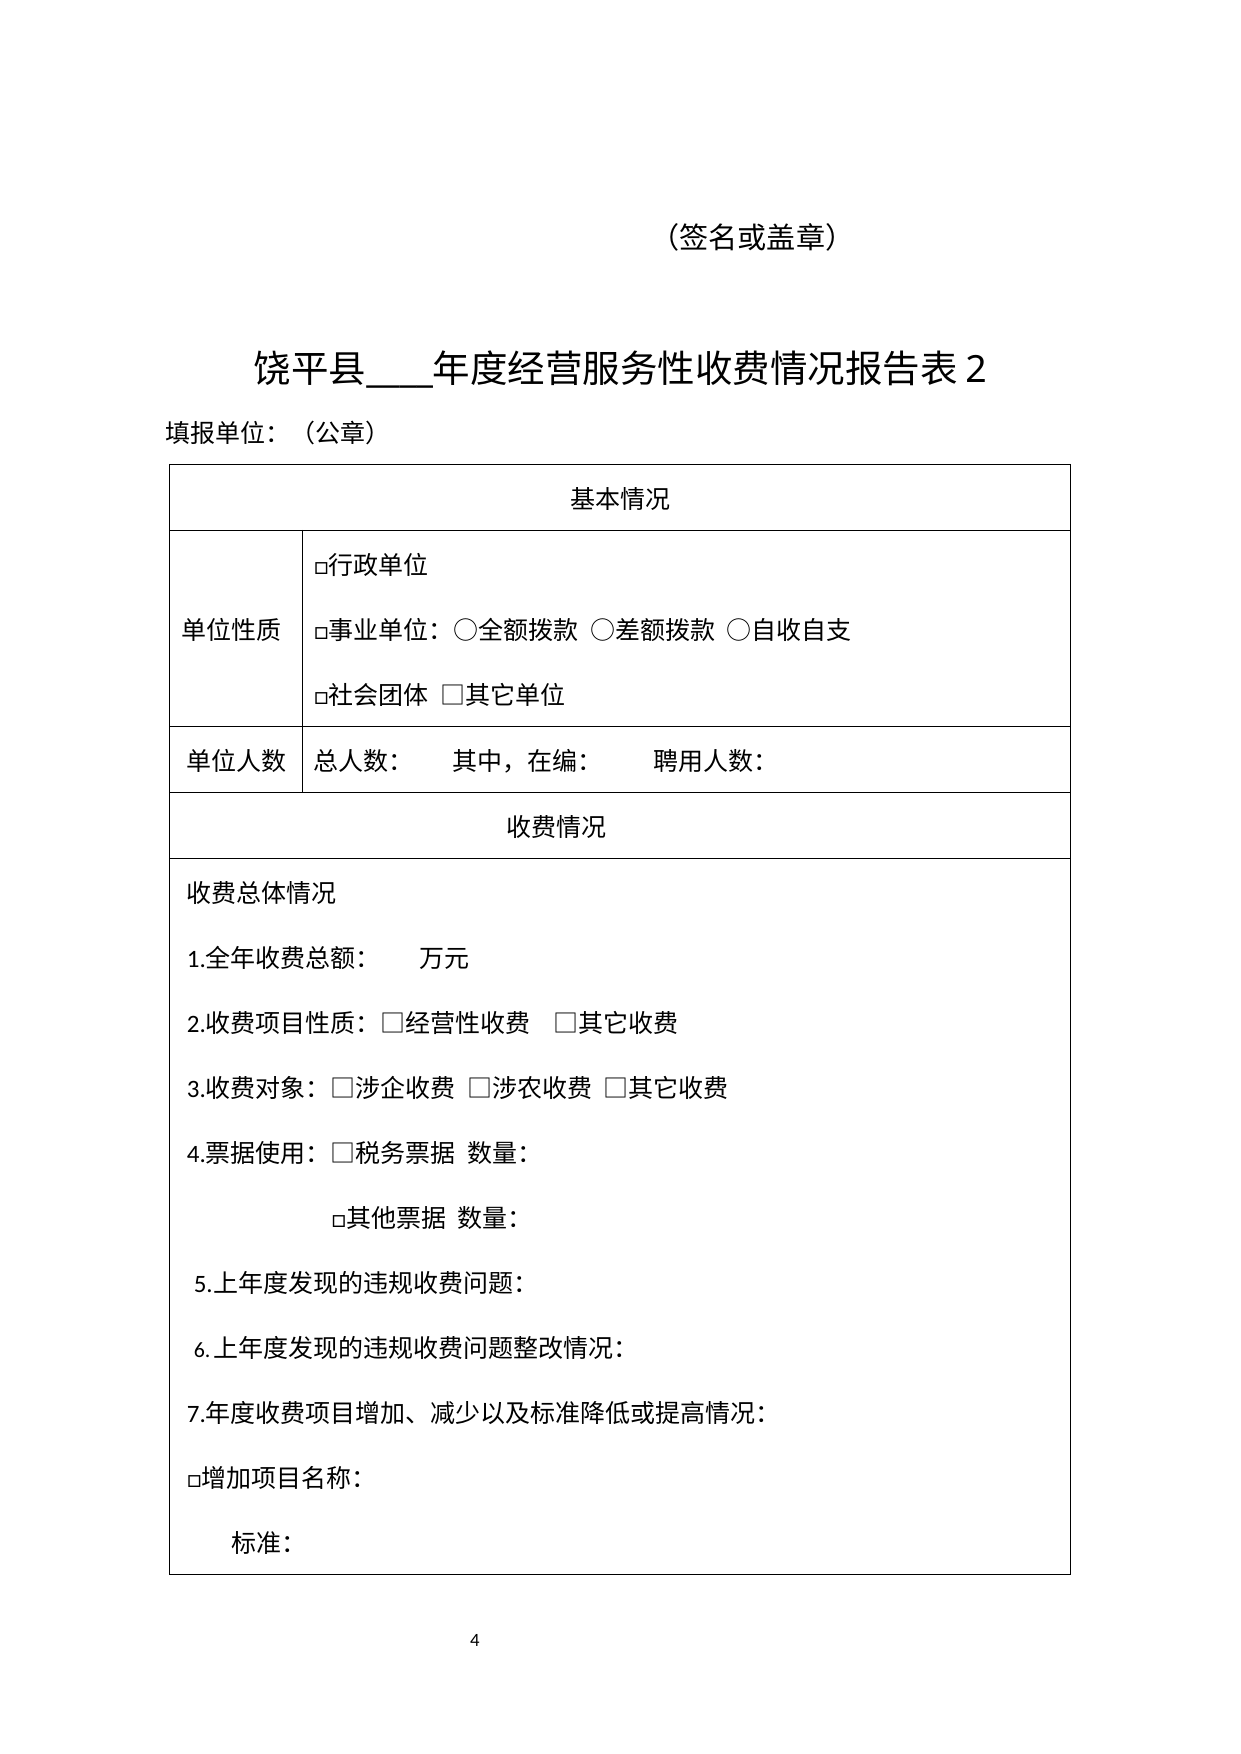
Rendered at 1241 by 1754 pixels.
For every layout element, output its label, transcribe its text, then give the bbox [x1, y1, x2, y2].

table_cell 收费情况 [170, 793, 1070, 858]
text 填报单位：（公章） [165, 399, 1075, 464]
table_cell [170, 859, 1070, 1574]
table_cell □行政单位 □事业单位：○全额拨款 ○差额拨款 ○自收自支 □社会团体 □其它单位 [303, 531, 1070, 726]
table_cell 总人数： 其中，在编： 聘用人数： [303, 727, 1070, 792]
table_header 基本情况 [170, 465, 1070, 530]
table_cell 单位性质 [170, 531, 302, 726]
text （签名或盖章） [165, 204, 1075, 269]
table_cell 单位人数 [170, 727, 302, 792]
text 饶平县____年度经营服务性收费情况报告表2 [165, 334, 1075, 399]
